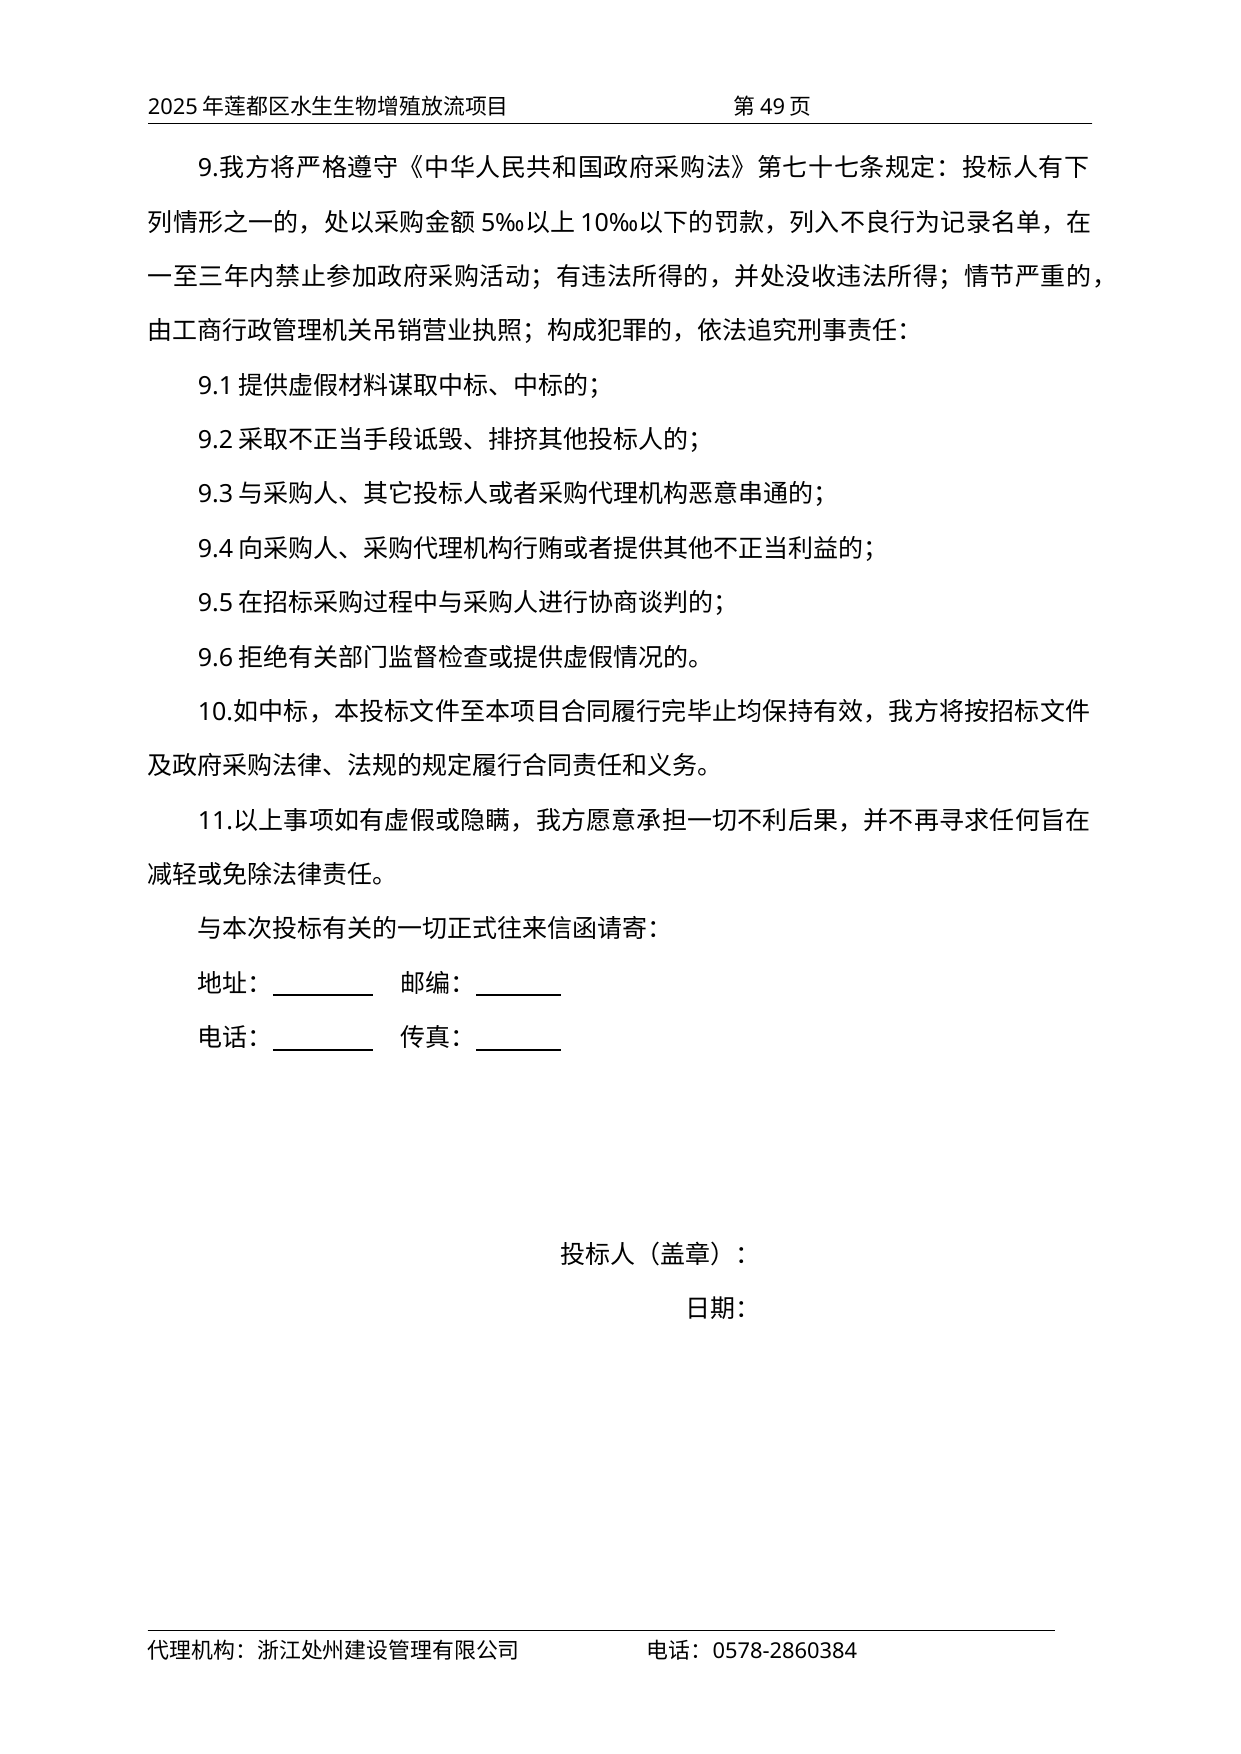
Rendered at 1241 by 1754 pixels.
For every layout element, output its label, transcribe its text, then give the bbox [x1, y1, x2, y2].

text 9.6拒绝有关部门监督检查或提供虚假情况的。 [148, 637, 1092, 673]
text 9.3与采购人、其它投标人或者采购代理机构恶意串通的； [148, 474, 1092, 510]
text 地址： 邮编： [148, 963, 1092, 999]
text 电话： 传真： [148, 1018, 1092, 1054]
text 9.1提供虚假材料谋取中标、中标的； [148, 365, 1092, 401]
text 9.我方将严格遵守《中华人民共和国政府采购法》第七十七条规定：投标人有下列情形之一的，处以采购金额5‰以上10‰以下的罚款，列入不良行为记录名单，在一至三年内禁止参加政府采购活动；有违法所得的，并处没收违法所得；情节严重的，由工商行政管理机关吊销营业执照；构成犯罪的，依法追究刑事责任： [148, 148, 1092, 347]
text 10.如中标，本投标文件至本项目合同履行完毕止均保持有效，我方将按招标文件及政府采购法律、法规的规定履行合同责任和义务。 [148, 691, 1092, 782]
text 与本次投标有关的一切正式往来信函请寄： [148, 909, 1092, 945]
text 9.2采取不正当手段诋毁、排挤其他投标人的； [148, 419, 1092, 456]
text 9.4向采购人、采购代理机构行贿或者提供其他不正当利益的； [148, 528, 1092, 564]
text 投标人（盖章）： [148, 1234, 1092, 1271]
text 日期： [148, 1289, 1092, 1325]
text 9.5在招标采购过程中与采购人进行协商谈判的； [148, 583, 1092, 619]
text 11.以上事项如有虚假或隐瞒，我方愿意承担一切不利后果，并不再寻求任何旨在减轻或免除法律责任。 [148, 800, 1092, 891]
